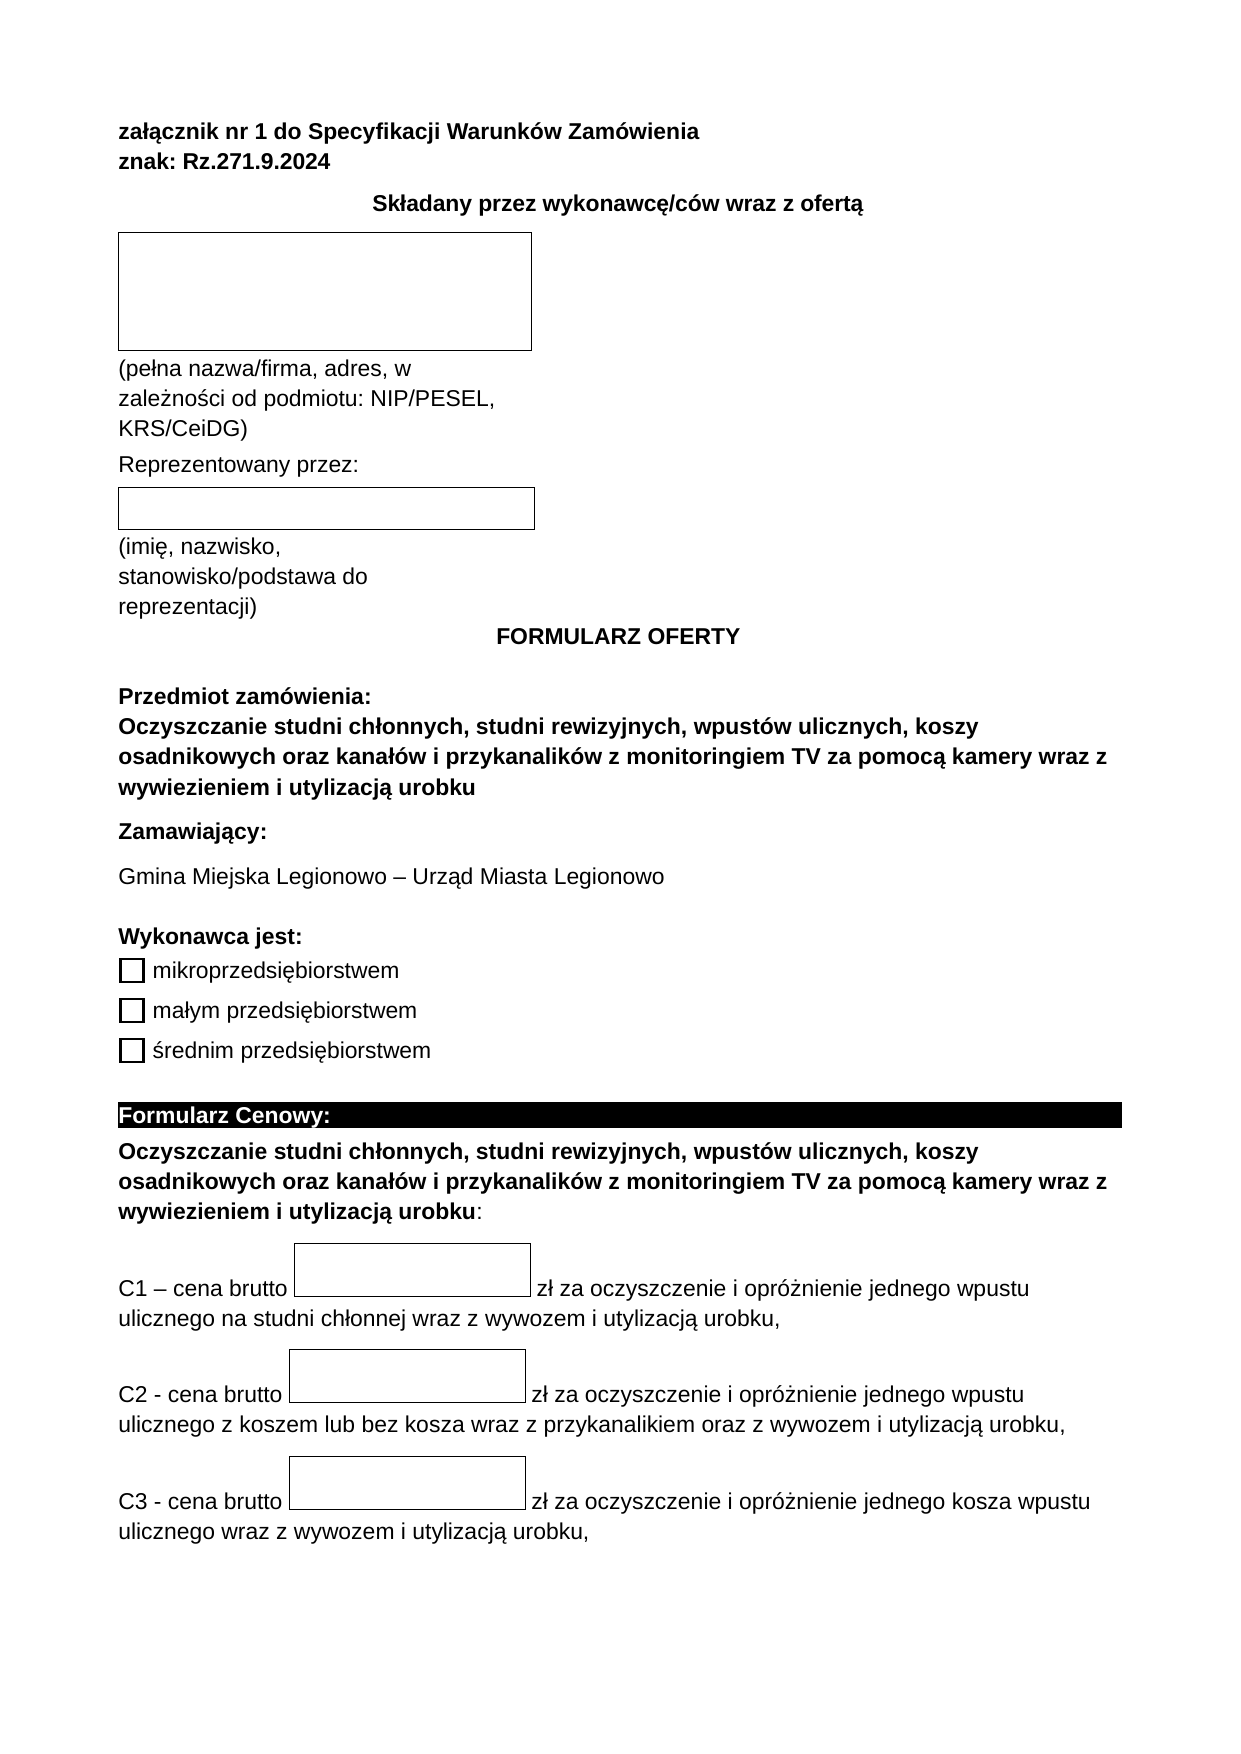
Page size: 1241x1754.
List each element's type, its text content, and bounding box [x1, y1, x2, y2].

text Składany przez wykonawcę/ców wraz z ofertą [372, 190, 1122, 217]
text Oczyszczanie studni chłonnych, studni rewizyjnych, wpustów ulicznych, koszy osadnikowych oraz kanałów i przykanalików z monitoringiem TV za pomocą kamery wraz z wywiezieniem i utylizacją urobku [118, 713, 1122, 800]
text (pełna nazwa/firma, adres, w zależności od podmiotu: NIP/PESEL, KRS/CeiDG) [118, 355, 502, 441]
text Oczyszczanie studni chłonnych, studni rewizyjnych, wpustów ulicznych, koszy osadnikowych oraz kanałów i przykanalików z monitoringiem TV za pomocą kamery wraz z wywiezieniem i utylizacją urobku: [118, 1138, 1122, 1224]
text Formularz Cenowy: [118, 1102, 1122, 1128]
text C2 - cena brutto zł za oczyszczenie i opróżnienie jednego wpustu ulicznego z koszem lub bez kosza wraz z przykanalikiem oraz z wywozem i utylizacją urobku, [118, 1349, 1122, 1438]
text Reprezentowany przez: [118, 451, 502, 478]
text Przedmiot zamówienia: [118, 683, 1122, 709]
text Wykonawca jest: [118, 923, 1122, 949]
subtitle FORMULARZ OFERTY [496, 623, 1122, 649]
text Gmina Miejska Legionowo – Urząd Miasta Legionowo [118, 863, 1122, 889]
subtitle załącznik nr 1 do Specyfikacji Warunków Zamówienia [118, 118, 1122, 144]
text C3 - cena brutto zł za oczyszczenie i opróżnienie jednego kosza wpustu ulicznego wraz z wywozem i utylizacją urobku, [118, 1456, 1122, 1544]
text (imię, nazwisko, stanowisko/podstawa do reprezentacji) [118, 530, 502, 619]
text C1 – cena brutto zł za oczyszczenie i opróżnienie jednego wpustu ulicznego na studni chłonnej wraz z wywozem i utylizacją urobku, [118, 1243, 1122, 1331]
text znak: Rz.271.9.2024 [118, 148, 1122, 175]
text Zamawiający: [118, 818, 1122, 845]
